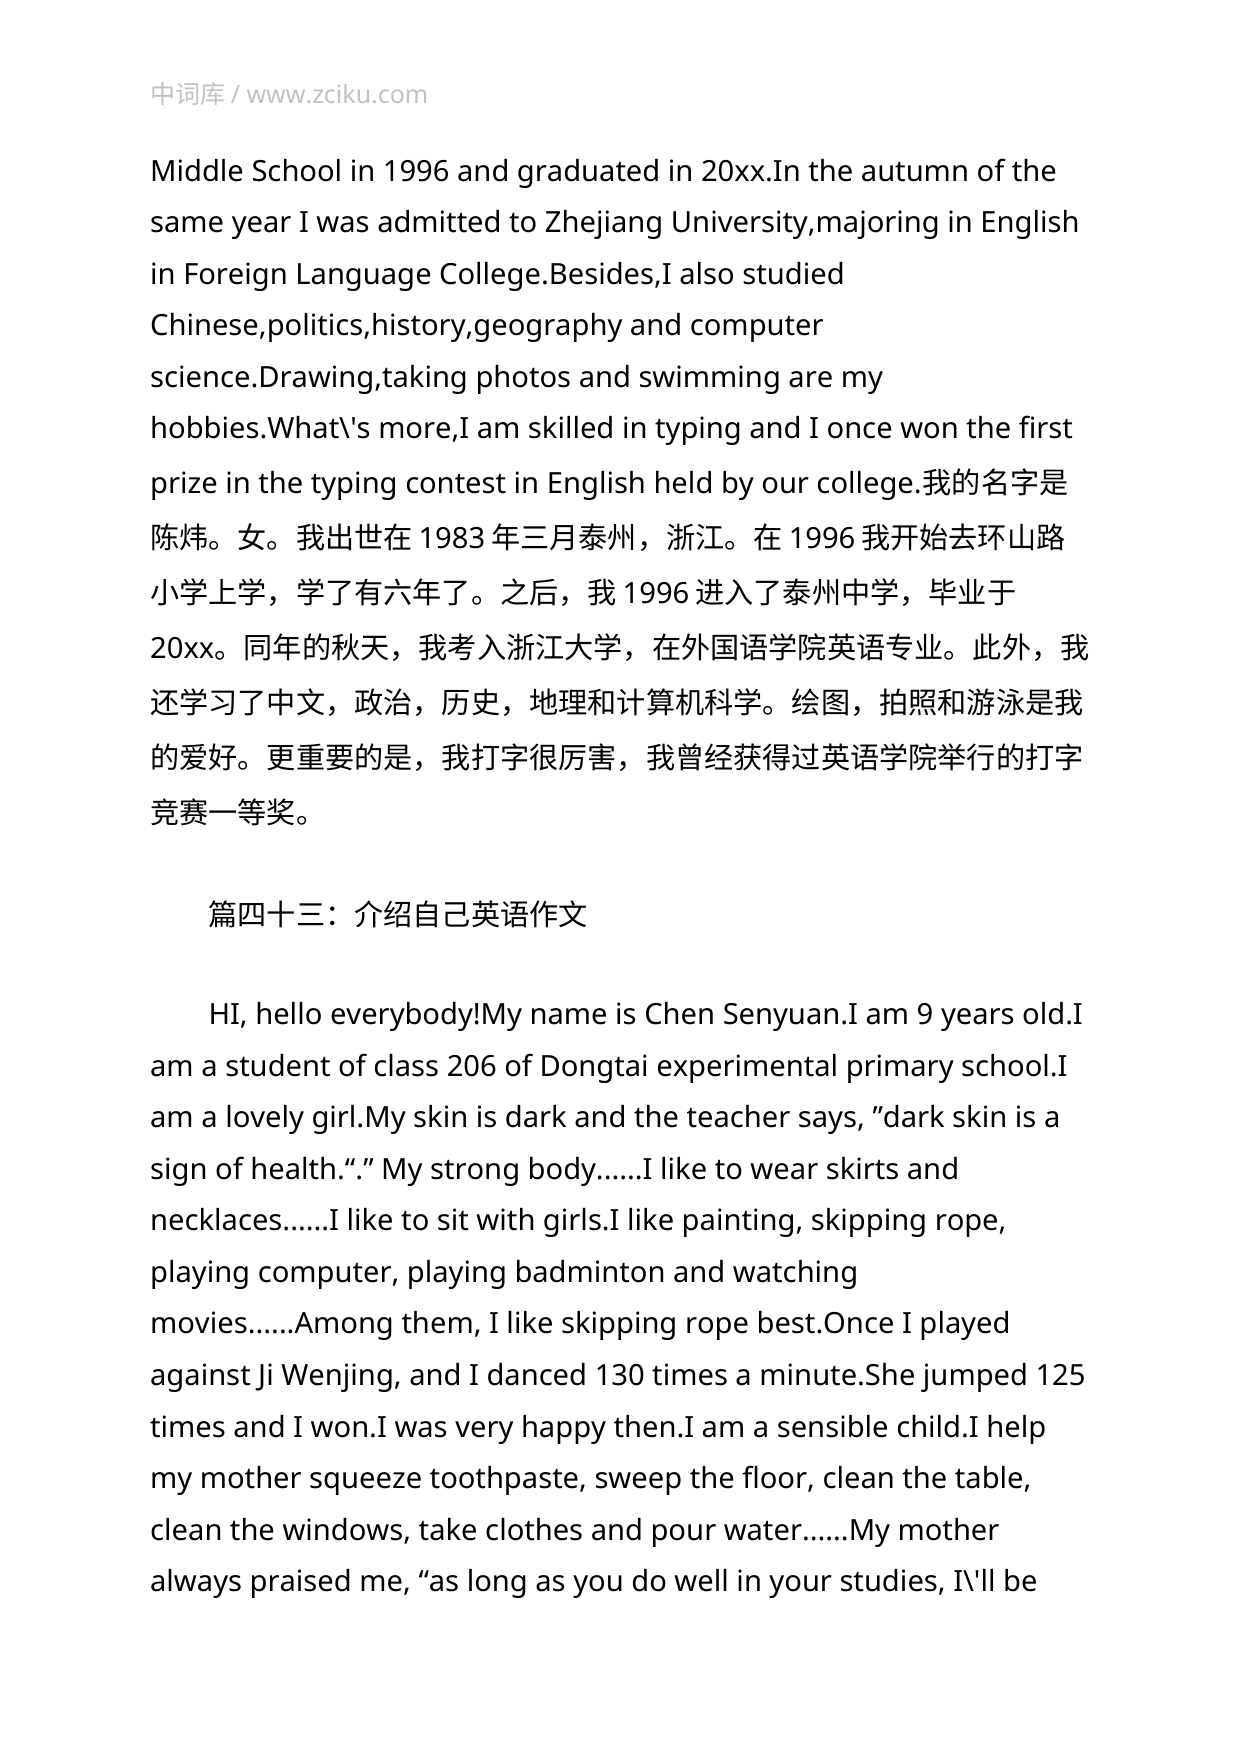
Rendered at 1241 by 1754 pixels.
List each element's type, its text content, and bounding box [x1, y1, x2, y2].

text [150, 993, 1090, 1600]
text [150, 150, 1090, 832]
text 篇四十三：介绍自己英语作文 [150, 892, 1090, 934]
